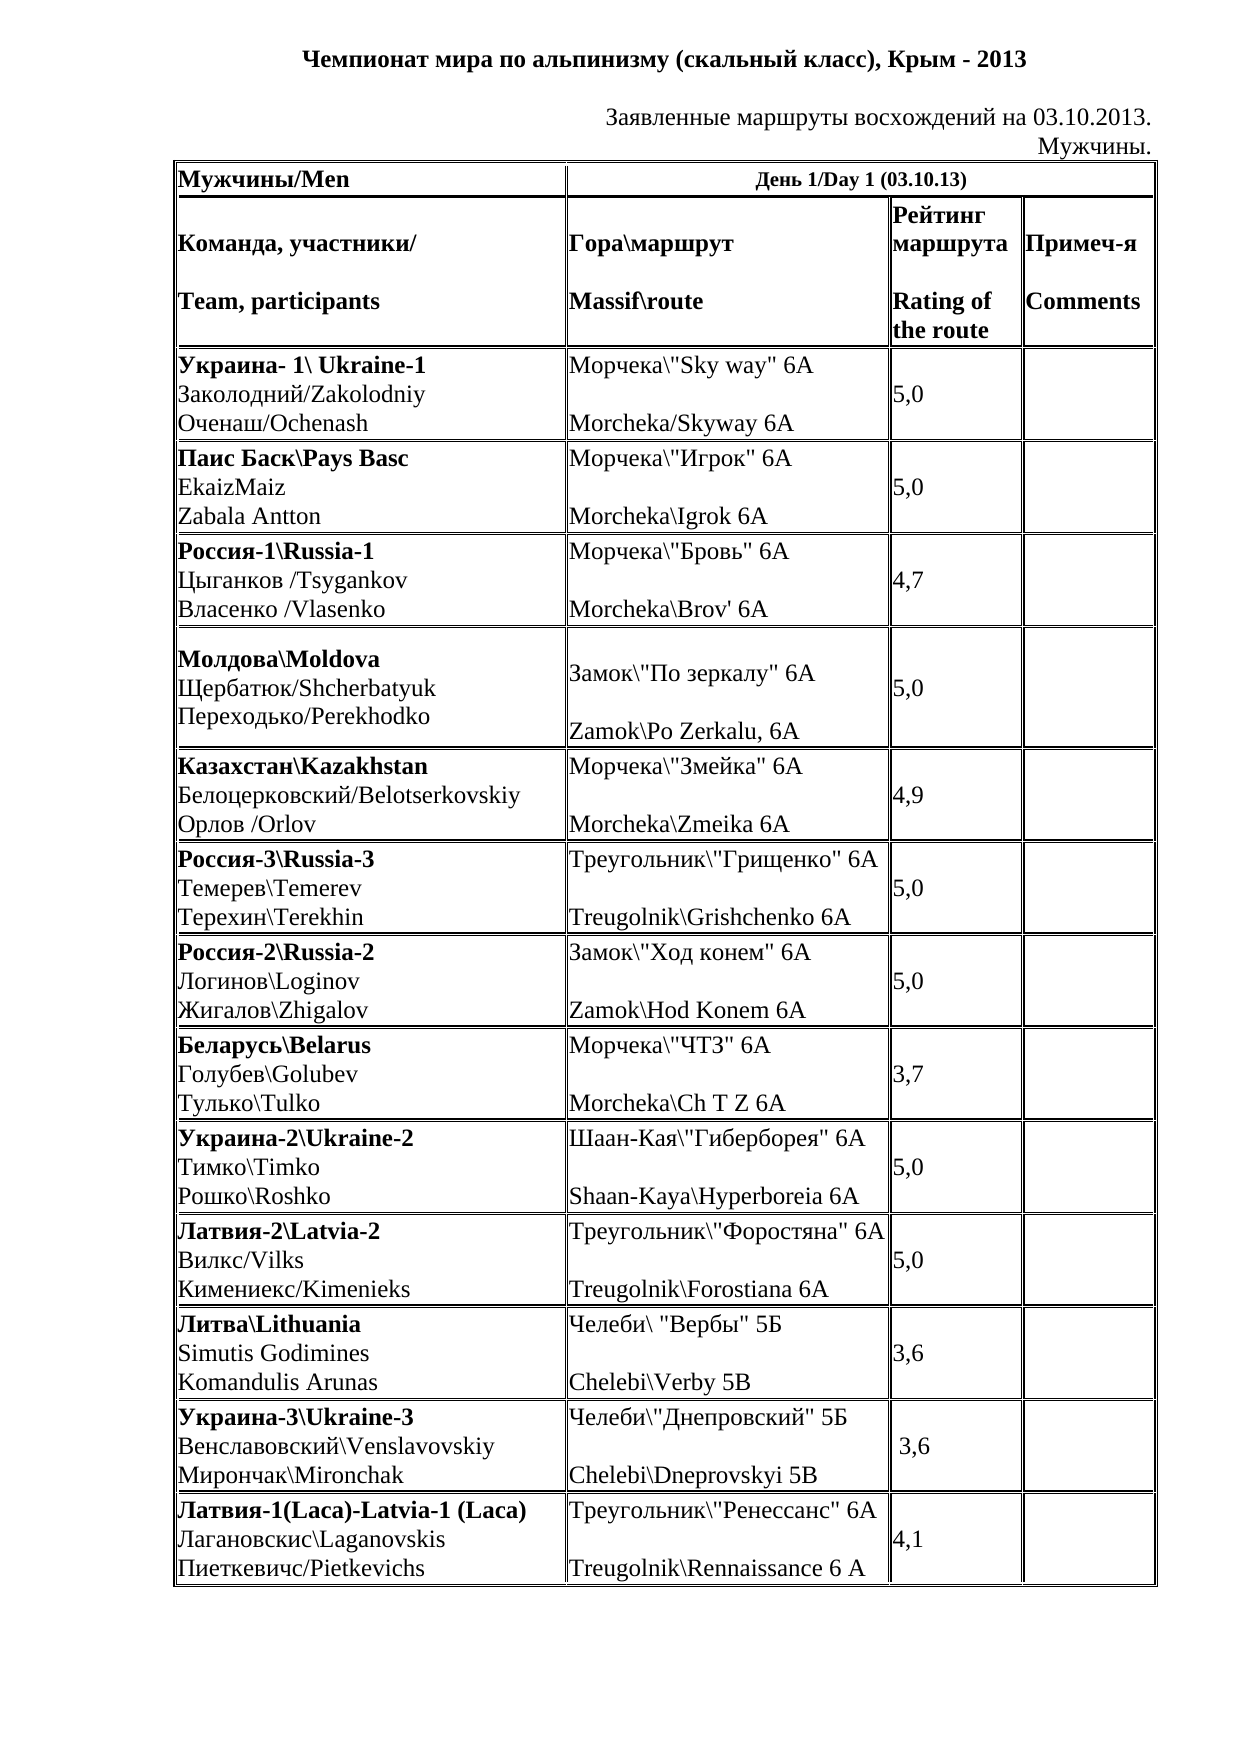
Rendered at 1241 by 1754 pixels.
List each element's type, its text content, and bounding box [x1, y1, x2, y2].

text Заявленные маршруты восхождений на 03.10.2013. [177, 102, 1152, 131]
table_cell Литва\Lithuania Simutis Godimines Komandulis Arunas [177, 1304, 565, 1397]
table_cell 5,0 [892, 349, 1021, 438]
table_cell Морчека\"Игрок" 6А Morcheka\Igrok 6A [568, 442, 888, 531]
table_cell 3,6 [892, 1308, 1021, 1397]
table_cell 4,7 [892, 535, 1021, 624]
table_cell [1025, 746, 1155, 839]
table_cell Гора\маршрут Massif\route [568, 198, 888, 345]
table_cell Треугольник\"Ренессанс" 6А Treugolnik\Rennaissance 6 A [566, 1490, 890, 1583]
table_header День 1/Day 1 (03.10.13) [566, 163, 1154, 195]
table_cell Морчека\"Змейка" 6А Morcheka\Zmeika 6A [568, 750, 888, 839]
table_cell 3,7 [892, 1029, 1021, 1118]
table_cell Морчека\"ЧТЗ" 6А Morcheka\Ch T Z 6A [568, 1029, 888, 1118]
text Чемпионат мира по альпинизму (скальный класс), Крым - 2013 [177, 44, 1152, 73]
table_cell Замок\"По зеркалу" 6A Zamok\Po Zerkalu, 6A [568, 628, 888, 746]
table_cell Замок\"Ход конем" 6А Zamok\Hod Konem 6A [568, 936, 888, 1025]
table_cell Команда, участники/ Team, participants [177, 195, 565, 345]
table_cell Треугольник\"Форостяна" 6А Treugolnik\Forostiana 6A [568, 1215, 888, 1304]
table_cell Паис Баск\Pays Basc EkaizMaiz Zabala Antton [177, 439, 565, 531]
table_cell [1025, 1211, 1155, 1304]
table_cell Латвия-1(Laca)-Latvia-1 (Laca) Лагановскис\Laganovskis Пиеткевичс/Pietkevichs [177, 1490, 566, 1583]
table_cell Примеч-я Comments [1025, 195, 1154, 345]
table_cell [1023, 1490, 1155, 1583]
table_cell 4,9 [892, 750, 1021, 839]
table_cell 3,6 [892, 1401, 1021, 1490]
table_cell 5,0 [892, 442, 1021, 531]
table_cell [1025, 1398, 1155, 1490]
table_cell Украина- 1\ Ukraine-1 Заколодний/Zakolodniy Оченаш/Ochenash [177, 345, 565, 438]
table_cell 4,1 [890, 1490, 1023, 1583]
table_cell Молдова\Moldova Щербатюк/Shcherbatyuk Переходько/Perekhodko [177, 625, 565, 746]
table_cell 5,0 [892, 628, 1021, 746]
table_cell Челеби\ "Вербы" 5Б Chelebi\Verby 5B [568, 1308, 888, 1397]
table_cell Россия-2\Russia-2 Логинов\Loginov Жигалов\Zhigalov [177, 932, 565, 1025]
table_cell [1025, 1025, 1155, 1118]
table_cell Украина-3\Ukraine-3 Венславовский\Venslavovskiy Мирончак\Mironchak [177, 1398, 565, 1490]
table_cell Морчека\"Sky way" 6A Morcheka/Skyway 6A [568, 349, 888, 438]
table_cell Украина-2\Ukraine-2 Тимко\Timko Рошко\Roshko [177, 1118, 565, 1211]
table_cell Шаан-Кая\"Гиберборея" 6А Shaan-Kaya\Hyperboreia 6A [568, 1122, 888, 1211]
table_cell [1025, 625, 1155, 746]
table_cell [1025, 1118, 1155, 1211]
table_cell Казахстан\Kazakhstan Белоцерковский/Belotserkovskiy Орлов /Orlov [177, 746, 565, 839]
table_cell [1025, 932, 1155, 1025]
table_cell Латвия-2\Latvia-2 Вилкс/Vilks Кимениекс/Kimenieks [177, 1211, 565, 1304]
table_cell [1025, 345, 1155, 438]
table_cell Морчека\"Бровь" 6А Morcheka\Brov' 6А [568, 535, 888, 624]
table_cell Россия-3\Russia-3 Темерев\Temerev Терехин\Terekhin [177, 839, 565, 932]
table_cell 5,0 [892, 843, 1021, 932]
table_header Мужчины/Men [177, 163, 566, 195]
table_cell Треугольник\"Грищенко" 6А Treugolnik\Grishchenko 6A [568, 843, 888, 932]
table_cell Рейтинг маршрута Rating of the route [892, 198, 1021, 345]
table_cell [1025, 531, 1155, 624]
table_cell [1025, 1304, 1155, 1397]
table_cell 5,0 [892, 1215, 1021, 1304]
table_cell 5,0 [892, 936, 1021, 1025]
table_cell [1025, 839, 1155, 932]
table_cell 5,0 [892, 1122, 1021, 1211]
text Мужчины. [177, 131, 1152, 160]
table_cell Челеби\"Днепровский" 5Б Chelebi\Dneprovskyi 5B [568, 1401, 888, 1490]
table_cell Россия-1\Russia-1 Цыганков /Tsygankov Власенко /Vlasenko [177, 531, 565, 624]
table_cell Беларусь\Belarus Голубев\Golubev Тулько\Tulko [177, 1025, 565, 1118]
table_cell [1025, 439, 1155, 531]
